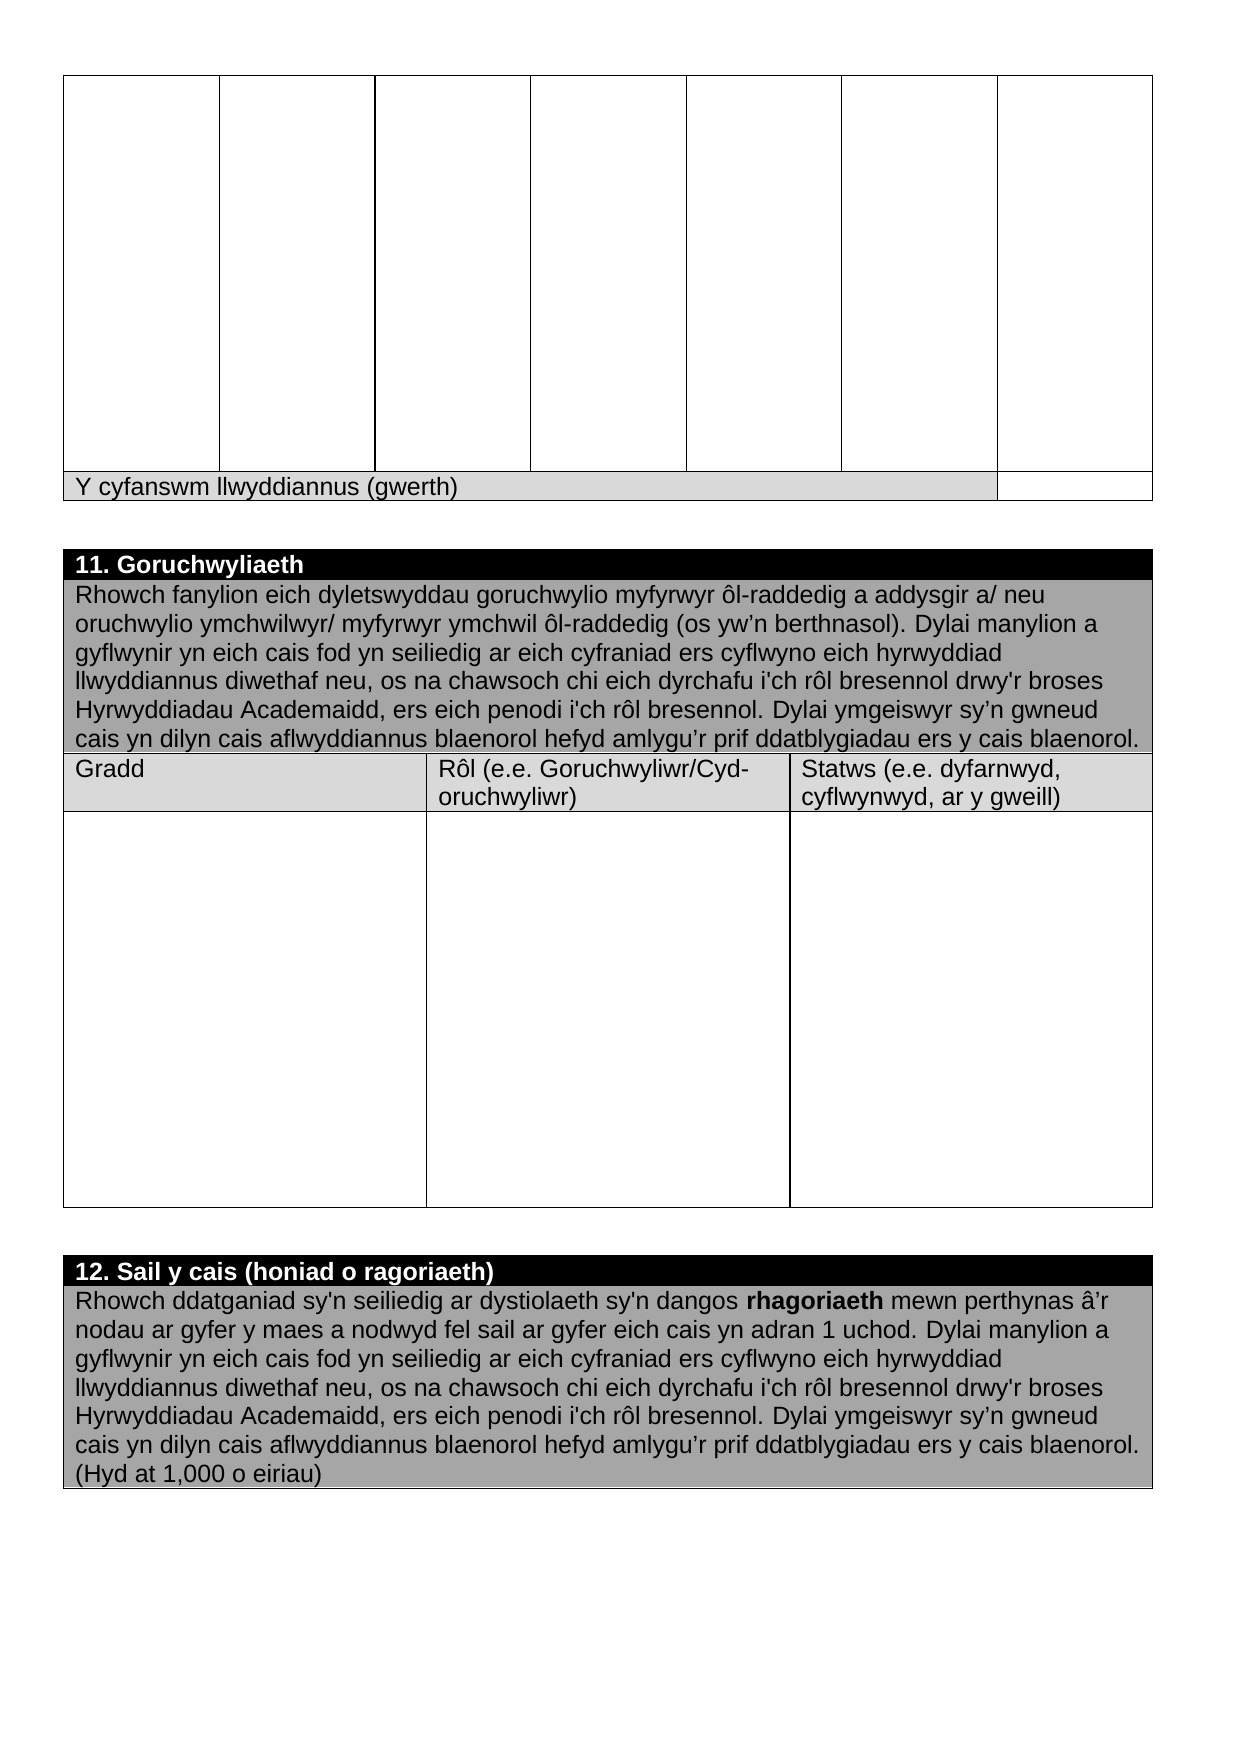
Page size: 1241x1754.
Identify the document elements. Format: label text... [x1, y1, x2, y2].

table_cell [64, 76, 219, 471]
table_cell Y cyfanswm llwyddiannus (gwerth) [64, 472, 997, 500]
table_cell [998, 472, 1152, 500]
table_cell Rôl (e.e. Goruchwyliwr/Cyd-oruchwyliwr) [427, 754, 789, 811]
table_cell [64, 812, 426, 1207]
table_cell [220, 76, 374, 471]
table_cell Rhowch fanylion eich dyletswyddau goruchwylio myfyrwyr ôl-raddedig a addysgir a/ neu oruchwylio ymchwilwyr/ myfyrwyr ymchwil ôl-raddedig (os yw’n berthnasol). Dylai manylion a gyflwynir yn eich cais fod yn seiliedig ar eich cyfraniad ers cyflwyno eich hyrwyddiad llwyddiannus diwethaf neu, os na chawsoch chi eich dyrchafu i'ch rôl bresennol drwy'r broses Hyrwyddiadau Academaidd, ers eich penodi i'ch rôl bresennol. Dylai ymgeiswyr sy’n gwneud cais yn dilyn cais aflwyddiannus blaenorol hefyd amlygu’r prif ddatblygiadau ers y cais blaenorol. [64, 580, 1152, 752]
table_cell Statws (e.e. dyfarnwyd, cyflwynwyd, ar y gweill) [791, 754, 1152, 811]
table_cell [842, 76, 997, 471]
table_cell [687, 76, 841, 471]
table_cell [998, 76, 1152, 471]
table_cell [531, 76, 686, 471]
table_cell Gradd [64, 754, 426, 811]
table_header 11. Goruchwyliaeth [64, 550, 1152, 579]
table_cell [376, 76, 530, 471]
table_cell [791, 812, 1152, 1207]
table_header 12. Sail y cais (honiad o ragoriaeth) [64, 1256, 1152, 1285]
table_cell [427, 812, 789, 1207]
table_cell Rhowch ddatganiad sy'n seiliedig ar dystiolaeth sy'n dangos rhagoriaeth mewn perthynas â’r nodau ar gyfer y maes a nodwyd fel sail ar gyfer eich cais yn adran 1 uchod. Dylai manylion a gyflwynir yn eich cais fod yn seiliedig ar eich cyfraniad ers cyflwyno eich hyrwyddiad llwyddiannus diwethaf neu, os na chawsoch chi eich dyrchafu i'ch rôl bresennol drwy'r broses Hyrwyddiadau Academaidd, ers eich penodi i'ch rôl bresennol. Dylai ymgeiswyr sy’n gwneud cais yn dilyn cais aflwyddiannus blaenorol hefyd amlygu’r prif ddatblygiadau ers y cais blaenorol. (Hyd at 1,000 o eiriau) [64, 1286, 1152, 1487]
